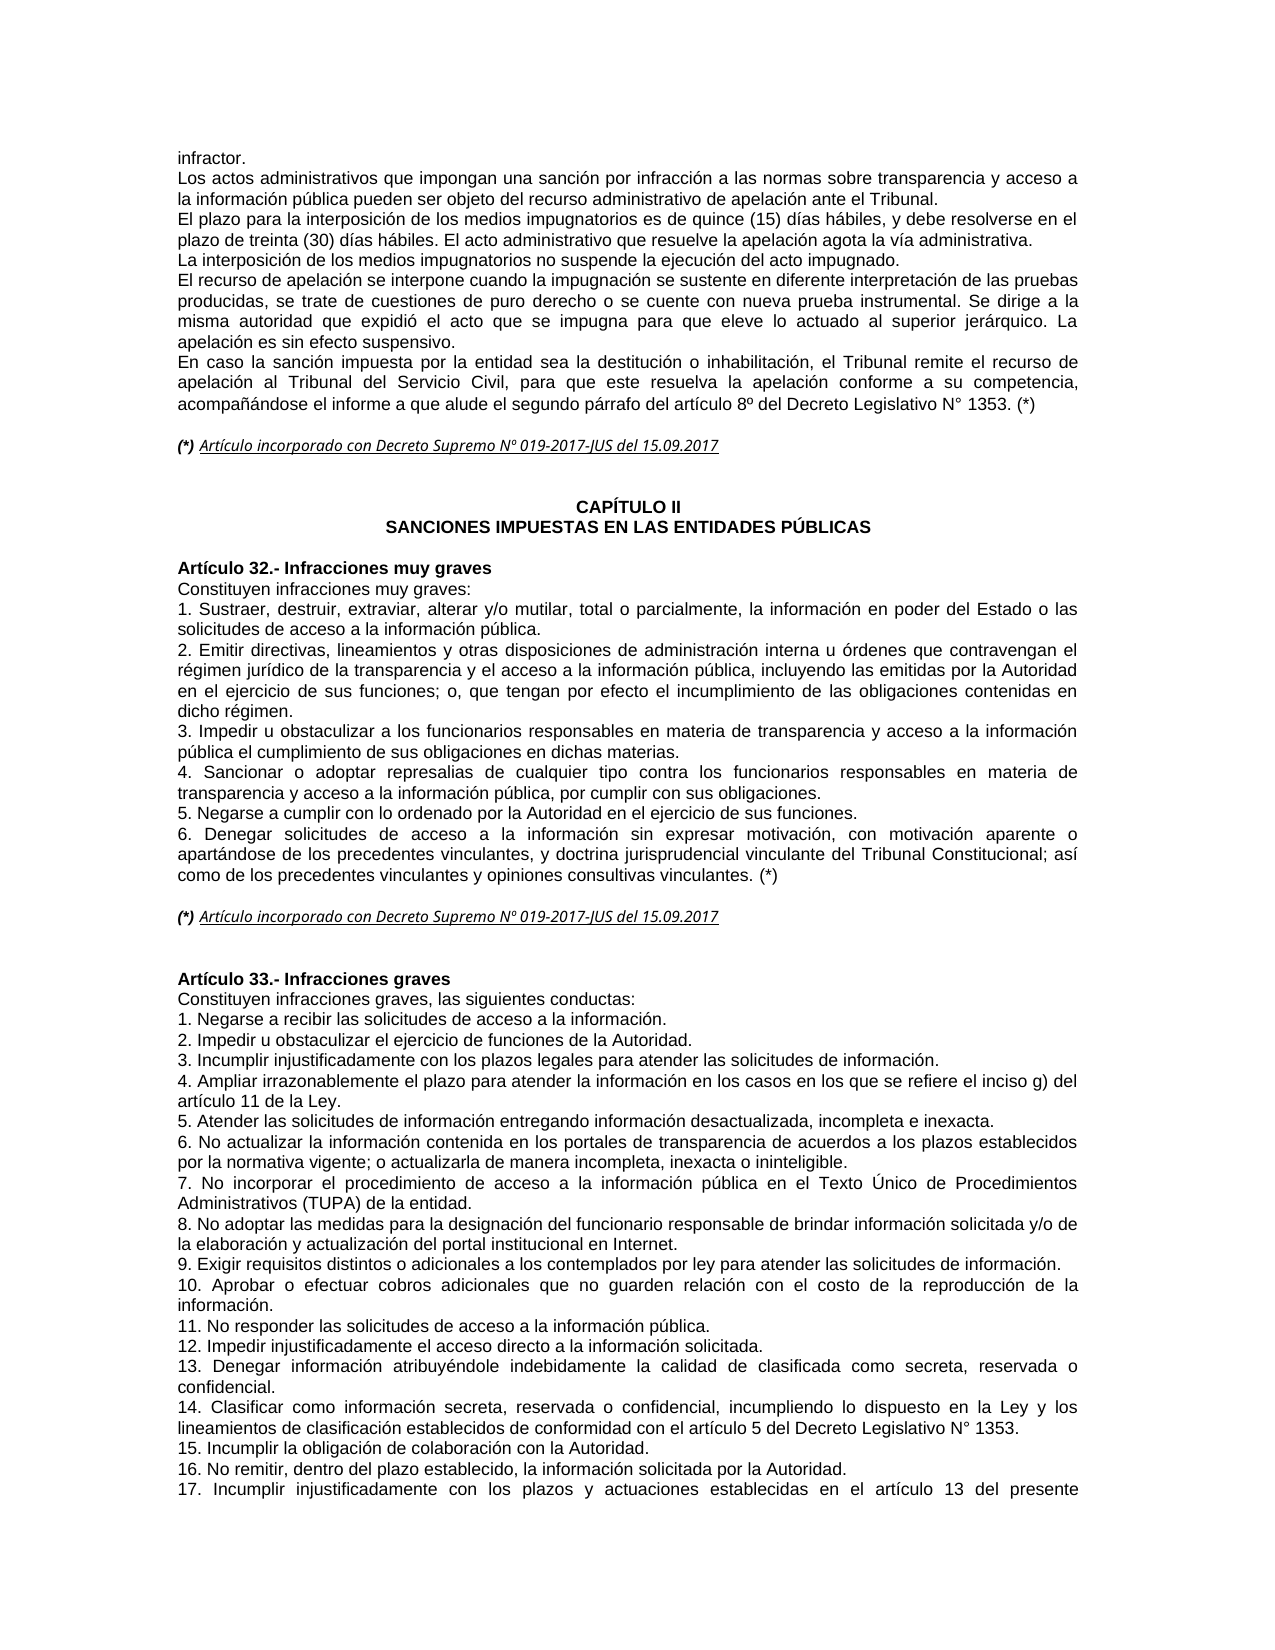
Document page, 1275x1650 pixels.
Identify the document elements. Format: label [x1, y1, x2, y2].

table_header [177, 148, 1098, 1499]
